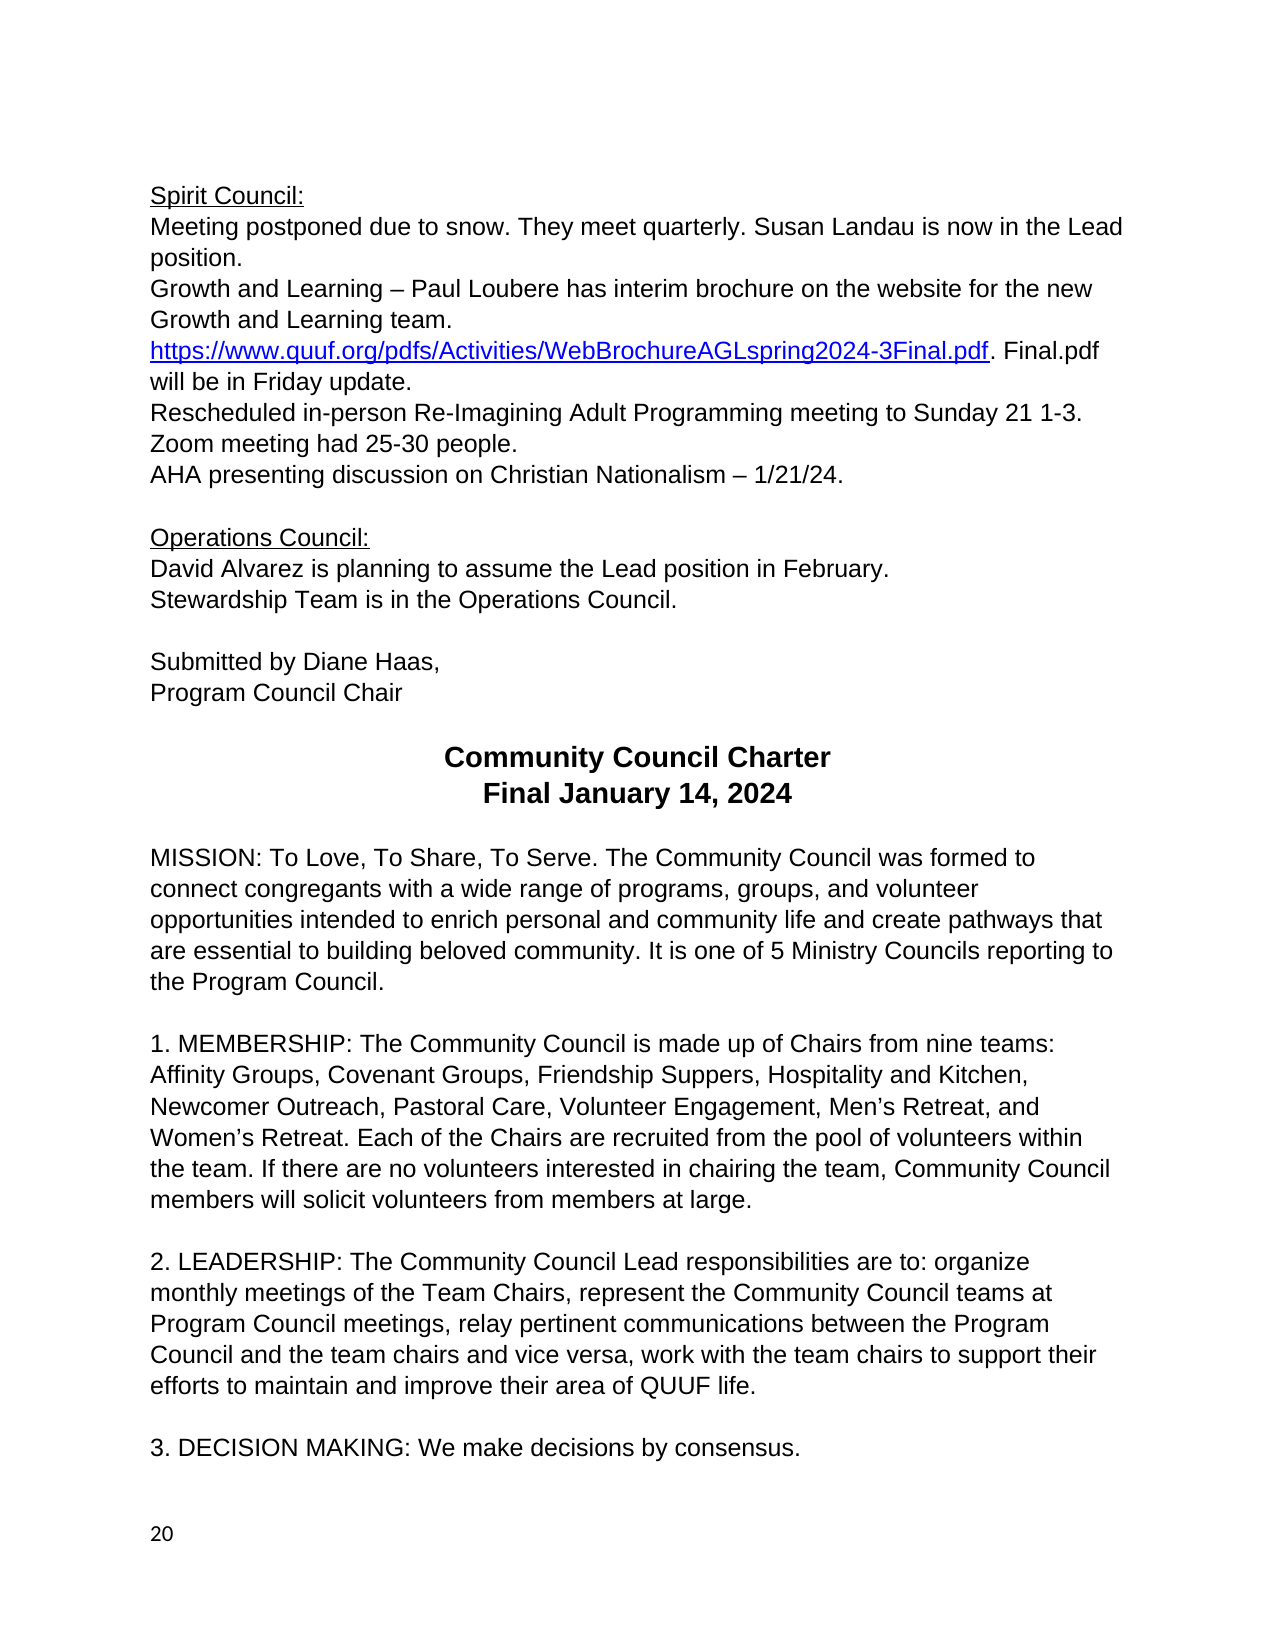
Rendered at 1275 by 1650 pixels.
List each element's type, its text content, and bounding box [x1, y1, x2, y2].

text MISSION: To Love, To Share, To Serve. The Community Council was formed to connect congregants with a wide range of programs, groups, and volunteer opportunities intended to enrich personal and community life and create pathways that are essential to building beloved community. It is one of 5 Ministry Councils reporting to the Program Council. [150, 843, 1125, 996]
text Final January 14, 2024 [150, 776, 1125, 809]
text AHA presenting discussion on Christian Nationalism – 1/21/24. [150, 460, 1125, 489]
text Program Council Chair [150, 678, 1125, 706]
text David Alvarez is planning to assume the Lead position in February. [150, 553, 1125, 582]
text Stewardship Team is in the Operations Council. [150, 584, 1125, 613]
text Meeting postponed due to snow. They meet quarterly. Susan Landau is now in the Lead position. [150, 212, 1125, 272]
text Operations Council: [150, 522, 1125, 551]
text Community Council Charter [150, 740, 1125, 773]
text Submitted by Diane Haas, [150, 647, 1125, 675]
text Growth and Learning – Paul Loubere has interim brochure on the website for the new Growth and Learning team. https://www.quuf.org/pdfs/Activities/WebBrochureAGLspring2024-3Final.pdf. Final.pdf will be in Friday update. [150, 274, 1125, 396]
text 3. DECISION MAKING: We make decisions by consensus. [150, 1433, 1125, 1462]
text Rescheduled in-person Re-Imagining Adult Programming meeting to Sunday 21 1-3. Zoom meeting had 25-30 people. [150, 398, 1125, 458]
text 1. MEMBERSHIP: The Community Council is made up of Chairs from nine teams: Affinity Groups, Covenant Groups, Friendship Suppers, Hospitality and Kitchen, Newcomer Outreach, Pastoral Care, Volunteer Engagement, Men’s Retreat, and Women’s Retreat. Each of the Chairs are recruited from the pool of volunteers within the team. If there are no volunteers interested in chairing the team, Community Council members will solicit volunteers from members at large. [150, 1029, 1125, 1213]
text 2. LEADERSHIP: The Community Council Lead responsibilities are to: organize monthly meetings of the Team Chairs, represent the Community Council teams at Program Council meetings, relay pertinent communications between the Program Council and the team chairs and vice versa, work with the team chairs to support their efforts to maintain and improve their area of QUUF life. [150, 1247, 1125, 1399]
text Spirit Council: [150, 181, 1125, 210]
